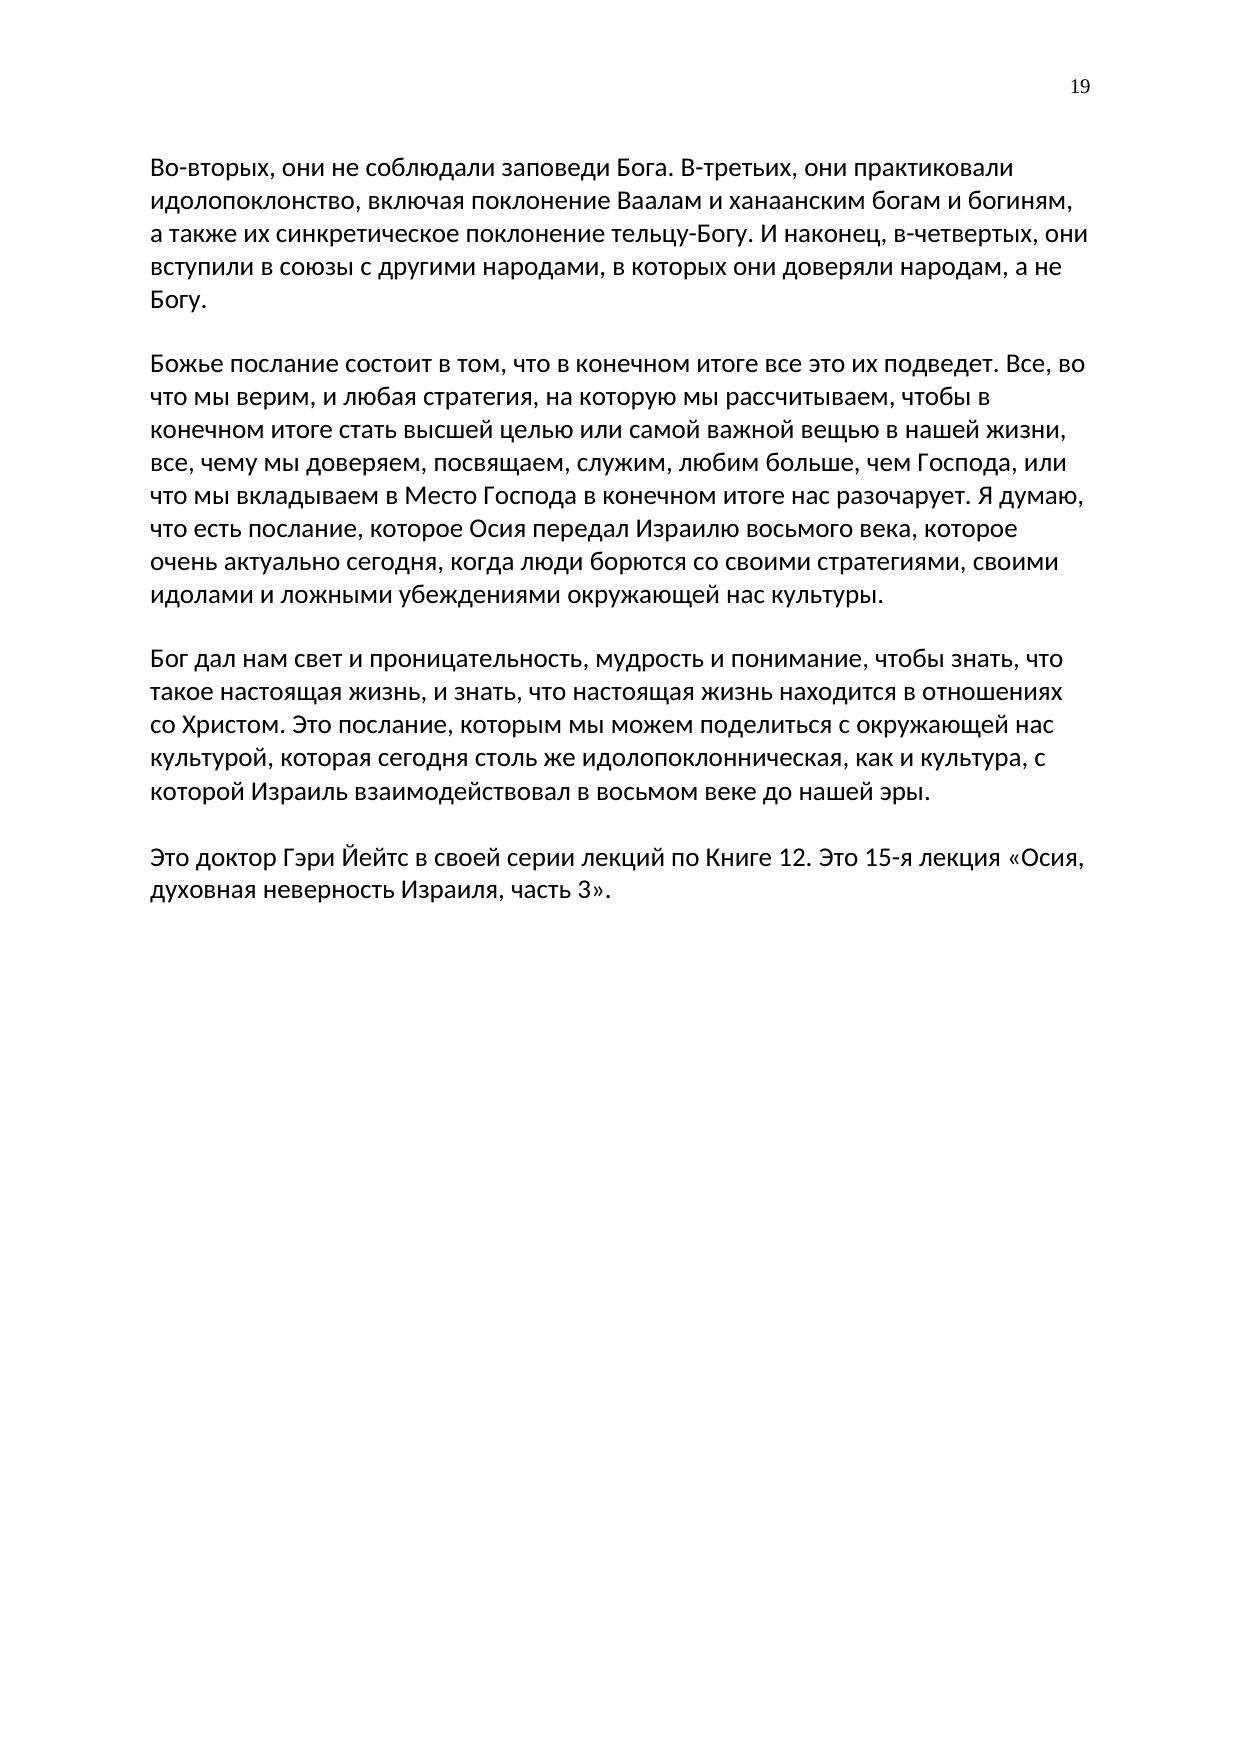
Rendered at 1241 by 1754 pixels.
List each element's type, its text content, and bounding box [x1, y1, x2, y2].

text Во-вторых, они не соблюдали заповеди Бога. В-третьих, они практиковали идолопоклонство, включая поклонение Ваалам и ханаанским богам и богиням, а также их синкретическое поклонение тельцу-Богу. И наконец, в-четвертых, они вступили в союзы с другими народами, в которых они доверяли народам, а не Богу. [150, 150, 1090, 315]
text Бог дал нам свет и проницательность, мудрость и понимание, чтобы знать, что такое настоящая жизнь, и знать, что настоящая жизнь находится в отношениях со Христом. Это послание, которым мы можем поделиться с окружающей нас культурой, которая сегодня столь же идолопоклонническая, как и культура, с которой Израиль взаимодействовал в восьмом веке до нашей эры. Это доктор Гэри Йейтс в своей серии лекций по Книге 12. Это 15-я лекция «Осия, духовная неверность Израиля, часть 3». [150, 642, 1090, 930]
text Божье послание состоит в том, что в конечном итоге все это их подведет. Все, во что мы верим, и любая стратегия, на которую мы рассчитываем, чтобы в конечном итоге стать высшей целью или самой важной вещью в нашей жизни, все, чему мы доверяем, посвящаем, служим, любим больше, чем Господа, или что мы вкладываем в Место Господа в конечном итоге нас разочарует. Я думаю, что есть послание, которое Осия передал Израилю восьмого века, которое очень актуально сегодня, когда люди борются со своими стратегиями, своими идолами и ложными убеждениями окружающей нас культуры. [150, 346, 1090, 610]
